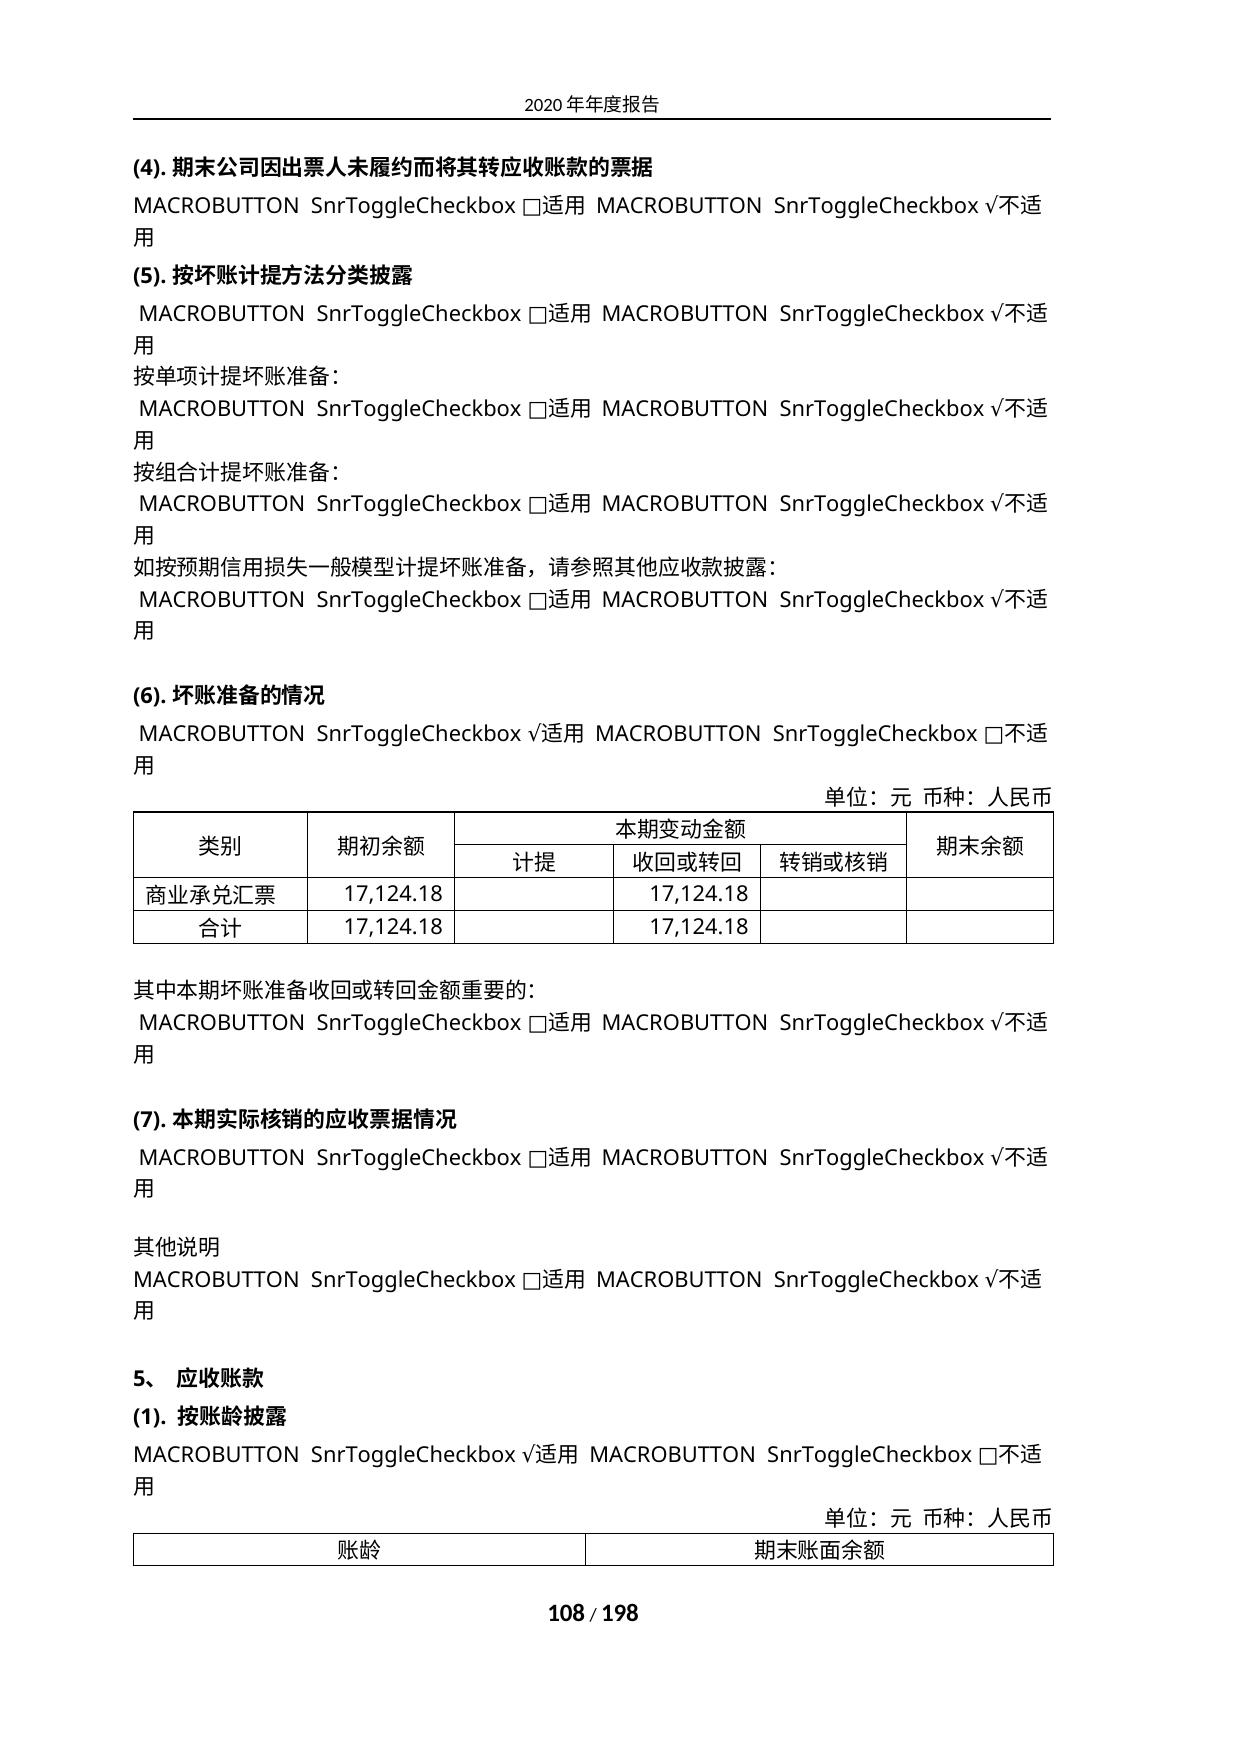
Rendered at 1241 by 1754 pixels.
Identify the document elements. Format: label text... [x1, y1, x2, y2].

subtitle 应收账款 [133, 1361, 1053, 1393]
